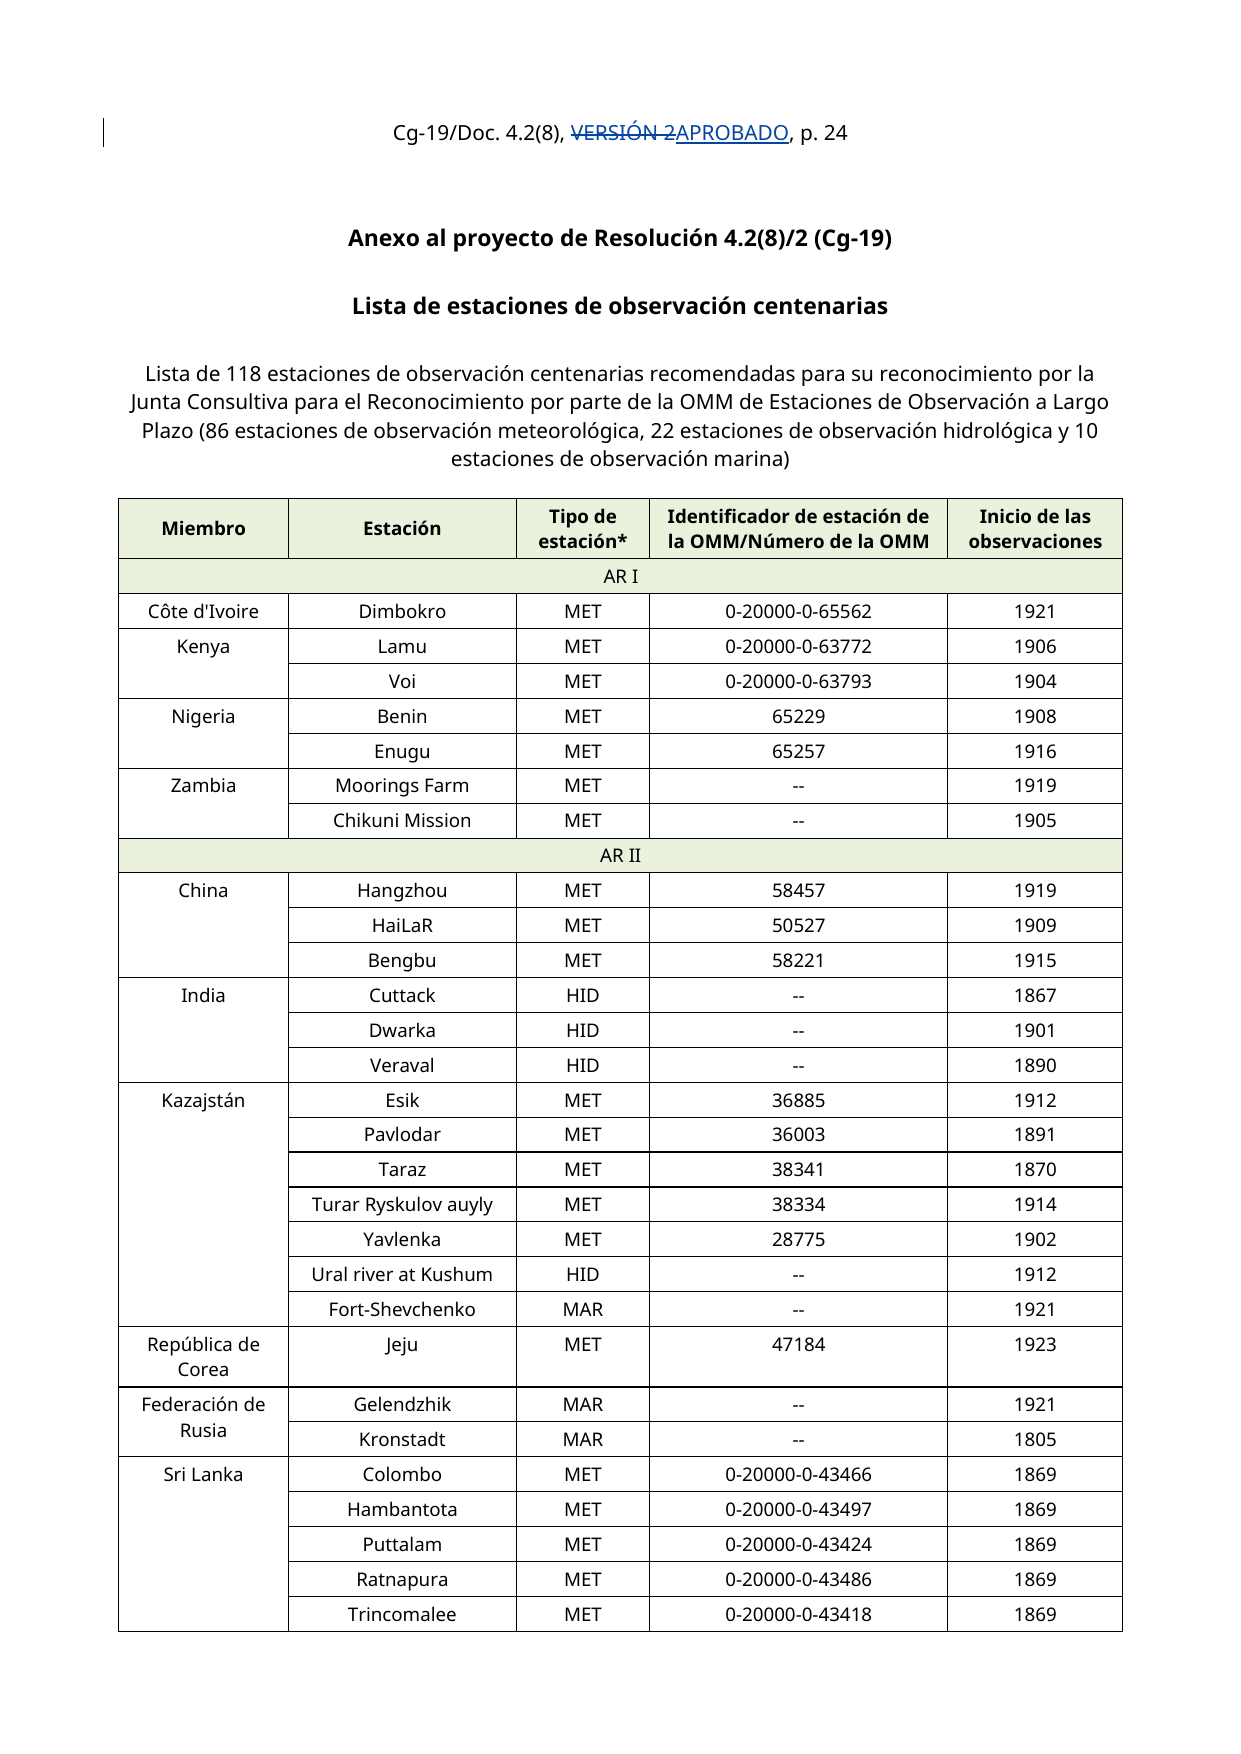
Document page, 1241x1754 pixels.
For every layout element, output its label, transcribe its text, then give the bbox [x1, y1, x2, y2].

subtitle Anexo al proyecto de Resolución 4.2(8)/2 (Cg-19) [118, 222, 1122, 253]
table_cell 38334 [650, 1188, 947, 1221]
table_cell 1919 [948, 769, 1122, 802]
table_cell MET [517, 943, 649, 977]
table_header Tipo de estación* [517, 499, 649, 558]
table_cell 1921 [948, 1388, 1122, 1421]
table_cell Esik [289, 1083, 516, 1117]
table_cell 1916 [948, 734, 1122, 768]
table_cell 0-20000-0-43466 [650, 1457, 947, 1491]
table_cell Ratnapura [289, 1562, 516, 1596]
table_cell Kenya [119, 629, 288, 698]
table_cell 1902 [948, 1222, 1122, 1256]
table_cell 1904 [948, 664, 1122, 698]
table_cell Fort-Shevchenko [289, 1292, 516, 1326]
table_cell Puttalam [289, 1527, 516, 1561]
table_cell 47184 [650, 1327, 947, 1386]
table_cell 0-20000-0-63793 [650, 664, 947, 698]
table_cell MET [517, 594, 649, 628]
table_cell Taraz [289, 1153, 516, 1186]
table_cell HID [517, 1048, 649, 1082]
table_cell 58221 [650, 943, 947, 977]
table_cell 1869 [948, 1457, 1122, 1491]
table_cell 1869 [948, 1492, 1122, 1526]
table_cell -- [650, 1292, 947, 1326]
table_cell Dwarka [289, 1013, 516, 1047]
table_cell 36003 [650, 1118, 947, 1151]
table_cell 0-20000-0-43486 [650, 1562, 947, 1596]
table_cell MET [517, 1527, 649, 1561]
table_cell 28775 [650, 1222, 947, 1256]
table_cell MET [517, 1327, 649, 1386]
table_cell Dimbokro [289, 594, 516, 628]
table_header Estación [289, 499, 516, 558]
table_cell Bengbu [289, 943, 516, 977]
text Lista de 118 estaciones de observación centenarias recomendadas para su reconocimiento por la Junta Consultiva para el Reconocimiento por parte de la OMM de Estaciones de Observación a Largo Plazo (86 estaciones de observación meteorológica, 22 estaciones de observación hidrológica y 10 estaciones de observación marina) [118, 359, 1122, 473]
table_cell India [119, 978, 288, 1082]
table_cell -- [650, 769, 947, 802]
table_cell Sri Lanka [119, 1457, 288, 1631]
table_cell MAR [517, 1388, 649, 1421]
table_cell MAR [517, 1422, 649, 1456]
table_cell 0-20000-0-65562 [650, 594, 947, 628]
table_cell -- [650, 1388, 947, 1421]
table_cell MET [517, 1118, 649, 1151]
table_cell 1901 [948, 1013, 1122, 1047]
table_cell HaiLaR [289, 908, 516, 942]
table_cell 1867 [948, 978, 1122, 1012]
table_cell 38341 [650, 1153, 947, 1186]
table_cell MET [517, 1492, 649, 1526]
table_cell Kronstadt [289, 1422, 516, 1456]
table_cell 1869 [948, 1597, 1122, 1631]
table_cell 65229 [650, 699, 947, 733]
table_cell MET [517, 1083, 649, 1117]
table_cell 1869 [948, 1562, 1122, 1596]
table_cell 1923 [948, 1327, 1122, 1386]
table_cell 0-20000-0-43497 [650, 1492, 947, 1526]
table_cell 1921 [948, 1292, 1122, 1326]
table_cell Gelendzhik [289, 1388, 516, 1421]
table_cell MET [517, 804, 649, 837]
table_cell MET [517, 699, 649, 733]
table_header Identificador de estación de la OMM/Número de la OMM [650, 499, 947, 558]
table_header Inicio de las observaciones [948, 499, 1122, 558]
table_cell Enugu [289, 734, 516, 768]
table_cell 50527 [650, 908, 947, 942]
table_cell Nigeria [119, 699, 288, 768]
table_cell 65257 [650, 734, 947, 768]
table_cell Hangzhou [289, 873, 516, 907]
table_cell -- [650, 978, 947, 1012]
table_cell 1891 [948, 1118, 1122, 1151]
table_cell Zambia [119, 769, 288, 837]
table_cell 1870 [948, 1153, 1122, 1186]
table_cell MET [517, 1153, 649, 1186]
table_cell MET [517, 1222, 649, 1256]
table_cell Trincomalee [289, 1597, 516, 1631]
table_cell Chikuni Mission [289, 804, 516, 837]
table_cell HID [517, 1013, 649, 1047]
table_cell Yavlenka [289, 1222, 516, 1256]
table_cell MET [517, 908, 649, 942]
table_cell República de Corea [119, 1327, 288, 1386]
table_cell MET [517, 664, 649, 698]
table_cell -- [650, 1013, 947, 1047]
table_cell Hambantota [289, 1492, 516, 1526]
table_cell AR II [119, 839, 1122, 872]
table_cell MET [517, 769, 649, 802]
table_cell MET [517, 1562, 649, 1596]
table_cell 0-20000-0-43418 [650, 1597, 947, 1631]
table_cell MET [517, 1597, 649, 1631]
table_cell China [119, 873, 288, 977]
table_cell 1890 [948, 1048, 1122, 1082]
table_cell MET [517, 873, 649, 907]
table_cell -- [650, 1422, 947, 1456]
table_cell Turar Ryskulov auyly [289, 1188, 516, 1221]
table_cell 1921 [948, 594, 1122, 628]
table_cell 1905 [948, 804, 1122, 837]
table_cell -- [650, 1257, 947, 1291]
table_cell MET [517, 1188, 649, 1221]
subtitle Lista de estaciones de observación centenarias [118, 290, 1122, 322]
table_cell Kazajstán [119, 1083, 288, 1326]
table_cell 1906 [948, 629, 1122, 663]
table_cell Benin [289, 699, 516, 733]
table_cell 1912 [948, 1257, 1122, 1291]
table_cell 1909 [948, 908, 1122, 942]
table_cell 1915 [948, 943, 1122, 977]
table_cell Voi [289, 664, 516, 698]
table_cell Moorings Farm [289, 769, 516, 802]
table_cell 58457 [650, 873, 947, 907]
table_cell Veraval [289, 1048, 516, 1082]
table_cell Lamu [289, 629, 516, 663]
table_cell 0-20000-0-43424 [650, 1527, 947, 1561]
table_cell 1919 [948, 873, 1122, 907]
table_cell -- [650, 804, 947, 837]
table_cell 1805 [948, 1422, 1122, 1456]
table_cell MET [517, 1457, 649, 1491]
table_cell HID [517, 978, 649, 1012]
table_cell 0-20000-0-63772 [650, 629, 947, 663]
table_cell Cuttack [289, 978, 516, 1012]
table_cell Pavlodar [289, 1118, 516, 1151]
table_cell 1869 [948, 1527, 1122, 1561]
table_cell Federación de Rusia [119, 1388, 288, 1456]
table_cell MET [517, 629, 649, 663]
table_cell MET [517, 734, 649, 768]
table_cell 1914 [948, 1188, 1122, 1221]
table_cell 1908 [948, 699, 1122, 733]
table_cell MAR [517, 1292, 649, 1326]
table_cell -- [650, 1048, 947, 1082]
table_cell Ural river at Kushum [289, 1257, 516, 1291]
table_cell Côte d'Ivoire [119, 594, 288, 628]
table_cell 1912 [948, 1083, 1122, 1117]
table_cell AR I [119, 559, 1122, 593]
table_cell 36885 [650, 1083, 947, 1117]
table_cell Jeju [289, 1327, 516, 1386]
table_cell Colombo [289, 1457, 516, 1491]
table_header Miembro [119, 499, 288, 558]
table_cell HID [517, 1257, 649, 1291]
